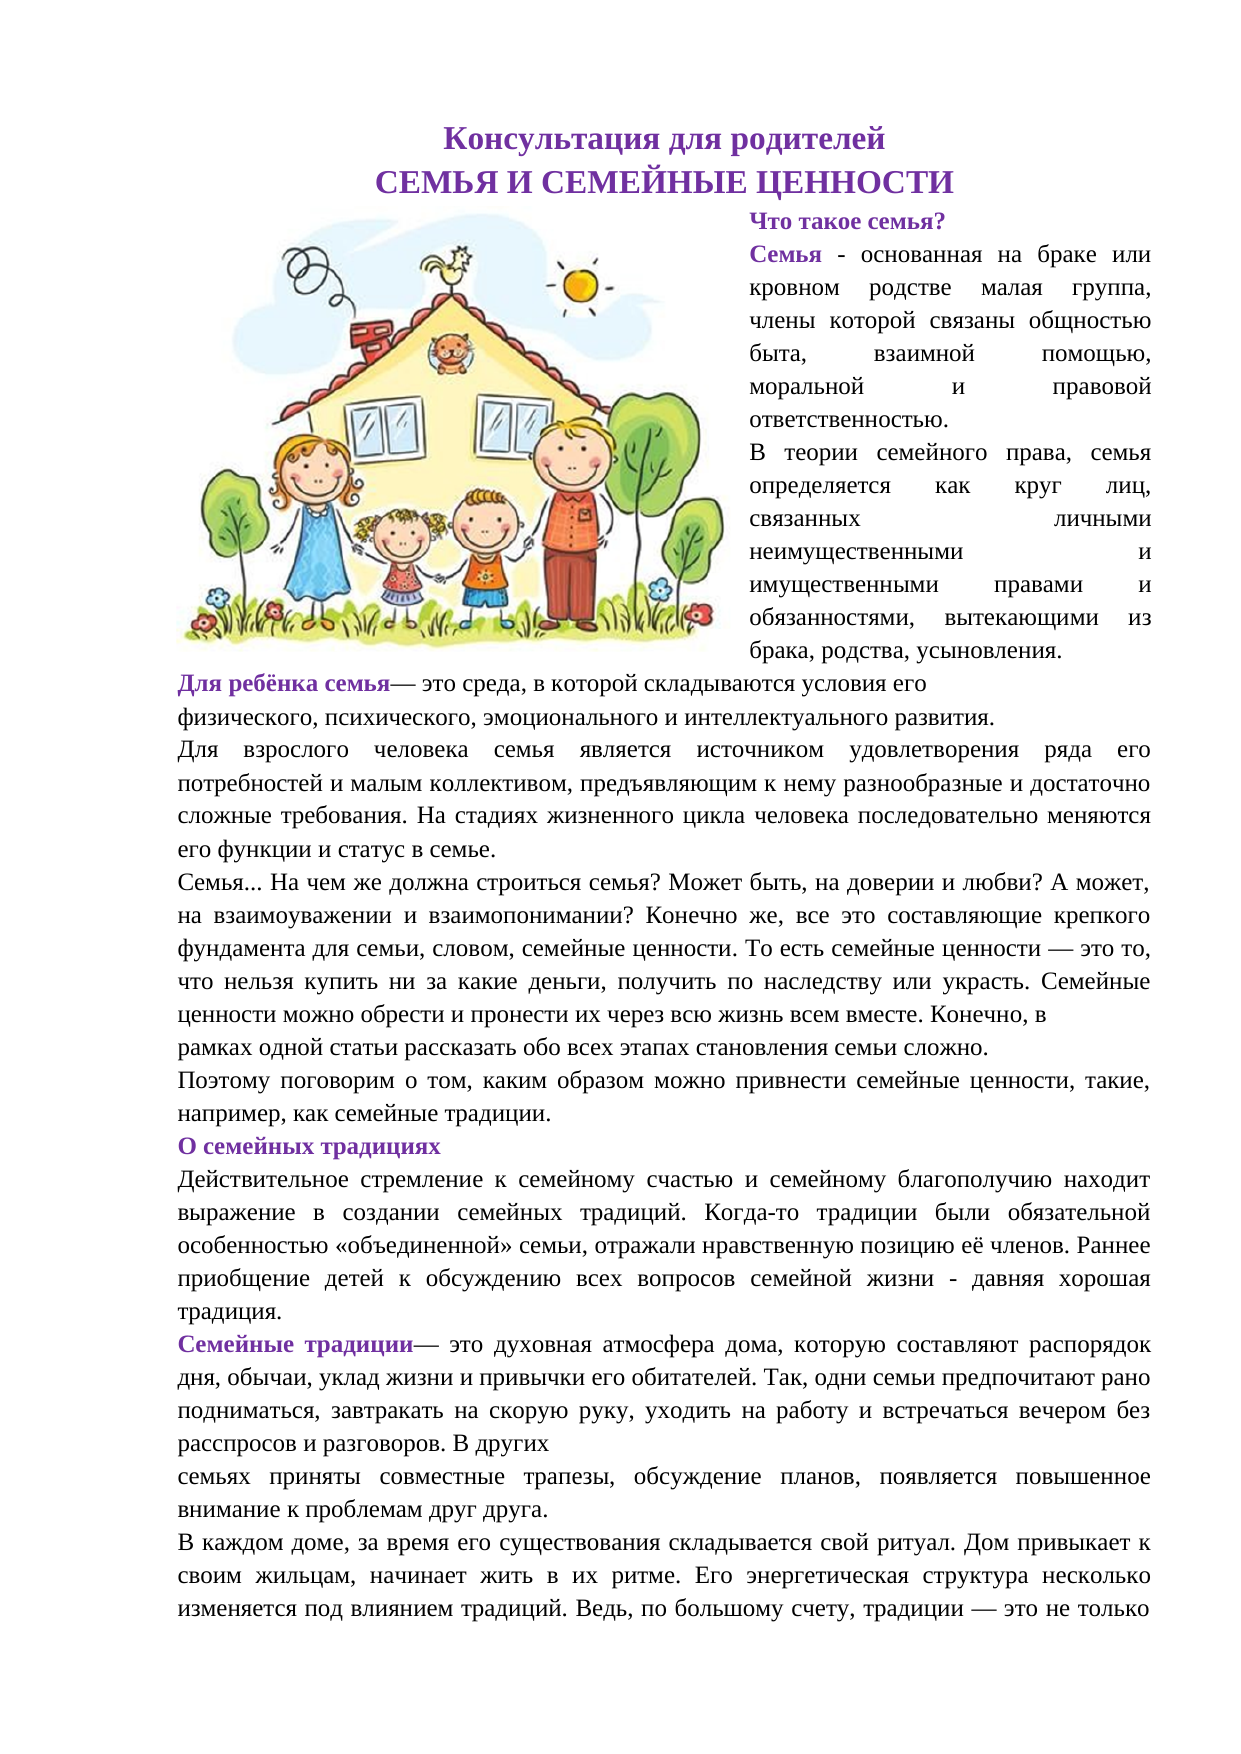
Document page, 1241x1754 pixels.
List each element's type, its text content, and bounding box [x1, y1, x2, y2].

text рамках одной статьи рассказать обо всех этапах становления семьи сложно. [177, 1032, 1152, 1061]
text Семья - основанная на браке или кровном родстве малая группа, члены которой связаны общностью быта, взаимной помощью, моральной и правовой ответственностью. [731, 239, 1152, 433]
text Поэтому поговорим о том, каким образом можно привнести семейные ценности, такие, например, как семейные традиции. [177, 1065, 1152, 1127]
text Действительное стремление к семейному счастью и семейному благополучию находит выражение в создании семейных традиций. Когда-то традиции были обязательной особенностью «объединенной» семьи, отражали нравственную позицию её членов. Раннее приобщение детей к обсуждению всех вопросов семейной жизни - давняя хорошая традиция. [177, 1164, 1152, 1325]
picture [176, 206, 731, 652]
text Семья... На чем же должна строиться семья? Может быть, на доверии и любви? А может, на взаимоуважении и взаимопонимании? Конечно же, все это составляющие крепкого фундамента для семьи, словом, семейные ценности. То есть семейные ценности — это то, что нельзя купить ни за какие деньги, получить по наследству или украсть. Семейные ценности можно обрести и пронести их через всю жизнь всем вместе. Конечно, в [177, 867, 1152, 1027]
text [177, 1527, 1152, 1622]
text Что такое семья? [731, 206, 1152, 235]
text семьях приняты совместные трапезы, обсуждение планов, появляется повышенное внимание к проблемам друг друга. [177, 1461, 1152, 1523]
text Для взрослого человека семья является источником удовлетворения ряда его потребностей и малым коллективом, предъявляющим к нему разнообразные и достаточно сложные требования. На стадиях жизненного цикла человека последовательно меняются его функции и статус в семье. [177, 734, 1152, 862]
text СЕМЬЯ И СЕМЕЙНЫЕ ЦЕННОСТИ [177, 162, 1152, 201]
text Семейные традиции— это духовная атмосфера дома, которую составляют распорядок дня, обычаи, уклад жизни и привычки его обитателей. Так, одни семьи предпочитают рано подниматься, завтракать на скорую руку, уходить на работу и встречаться вечером без расспросов и разговоров. В других [177, 1329, 1152, 1457]
text Для ребёнка семья— это среда, в которой складываются условия его [177, 668, 1152, 697]
text Консультация для родителей [177, 118, 1152, 156]
text физического, психического, эмоционального и интеллектуального развития. [177, 702, 1152, 730]
text О семейных традициях [177, 1131, 1152, 1159]
text В теории семейного права, семья определяется как круг лиц, связанных личными неимущественными и имущественными правами и обязанностями, вытекающими из брака, родства, усыновления. [177, 437, 1152, 664]
